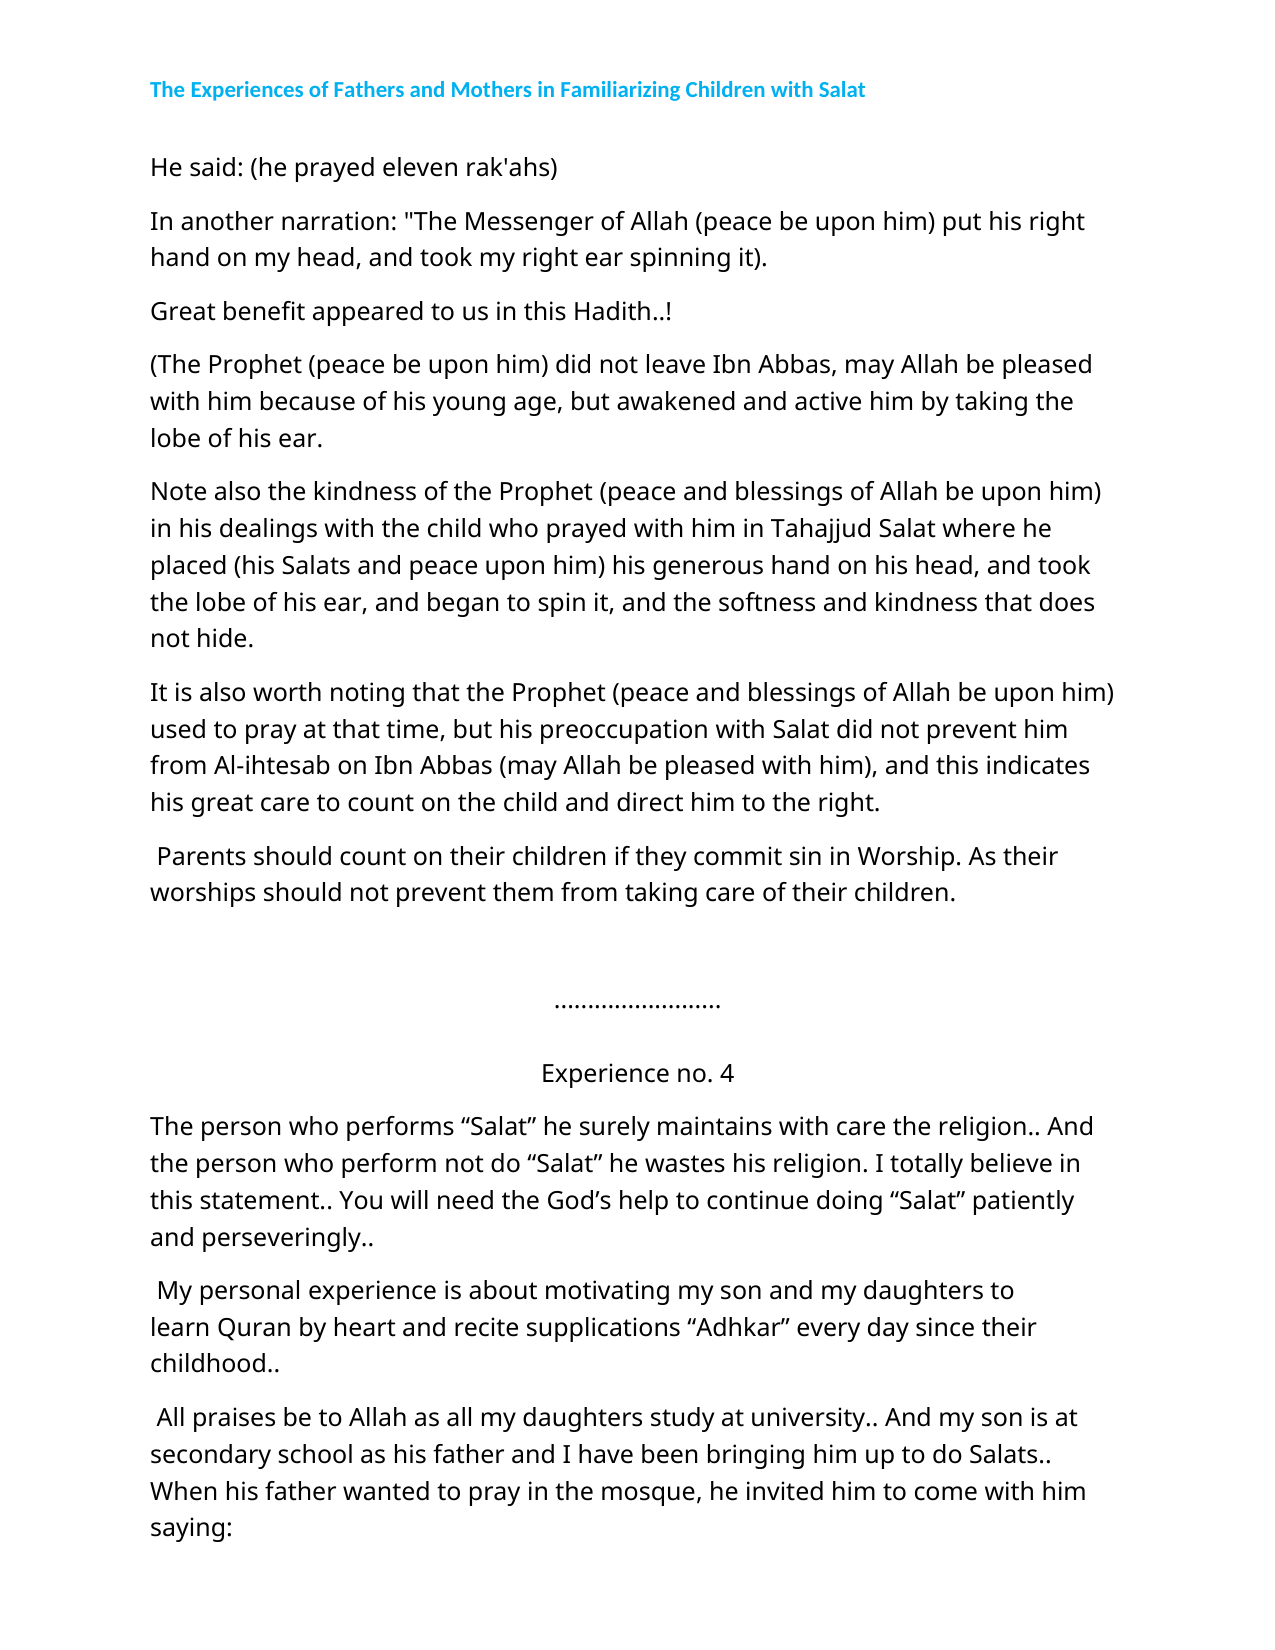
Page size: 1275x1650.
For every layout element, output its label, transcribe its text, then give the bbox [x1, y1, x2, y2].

text He said: (he prayed eleven rak'ahs) [150, 150, 1125, 184]
text ......................... Experience no. 4 [150, 982, 1125, 1089]
text It is also worth noting that the Prophet (peace and blessings of Allah be upon him) used to pray at that time, but his preoccupation with Salat did not prevent him from Al-ihtesab on Ibn Abbas (may Allah be pleased with him), and this indicates his great care to count on the child and direct him to the right. [150, 674, 1125, 819]
text (The Prophet (peace be upon him) did not leave Ibn Abbas, may Allah be pleased with him because of his young age, but awakened and active him by taking the lobe of his ear. [150, 347, 1125, 454]
text Note also the kindness of the Prophet (peace and blessings of Allah be upon him) in his dealings with the child who prayed with him in Tahajjud Salat where he placed (his Salats and peace upon him) his generous hand on his head, and took the lobe of his ear, and began to spin it, and the softness and kindness that does not hide. [150, 474, 1125, 655]
text All praises be to Allah as all my daughters study at university.. And my son is at secondary school as his father and I have been bringing him up to do Salats.. When his father wanted to pray in the mosque, he invited him to come with him saying: [150, 1399, 1125, 1544]
text My personal experience is about motivating my son and my daughters to learn Quran by heart and recite supplications “Adhkar” every day since their childhood.. [150, 1273, 1125, 1380]
text The person who performs “Salat” he surely maintains with care the religion.. And the person who perform not do “Salat” he wastes his religion. I totally believe in this statement.. You will need the God’s help to continue doing “Salat” patiently and perseveringly.. [150, 1109, 1125, 1253]
text Parents should count on their children if they commit sin in Worship. As their worships should not prevent them from taking care of their children. [150, 838, 1125, 909]
text Great benefit appeared to us in this Hadith..! [150, 293, 1125, 328]
text In another narration: "The Messenger of Allah (peace be upon him) put his right hand on my head, and took my right ear spinning it). [150, 203, 1125, 274]
